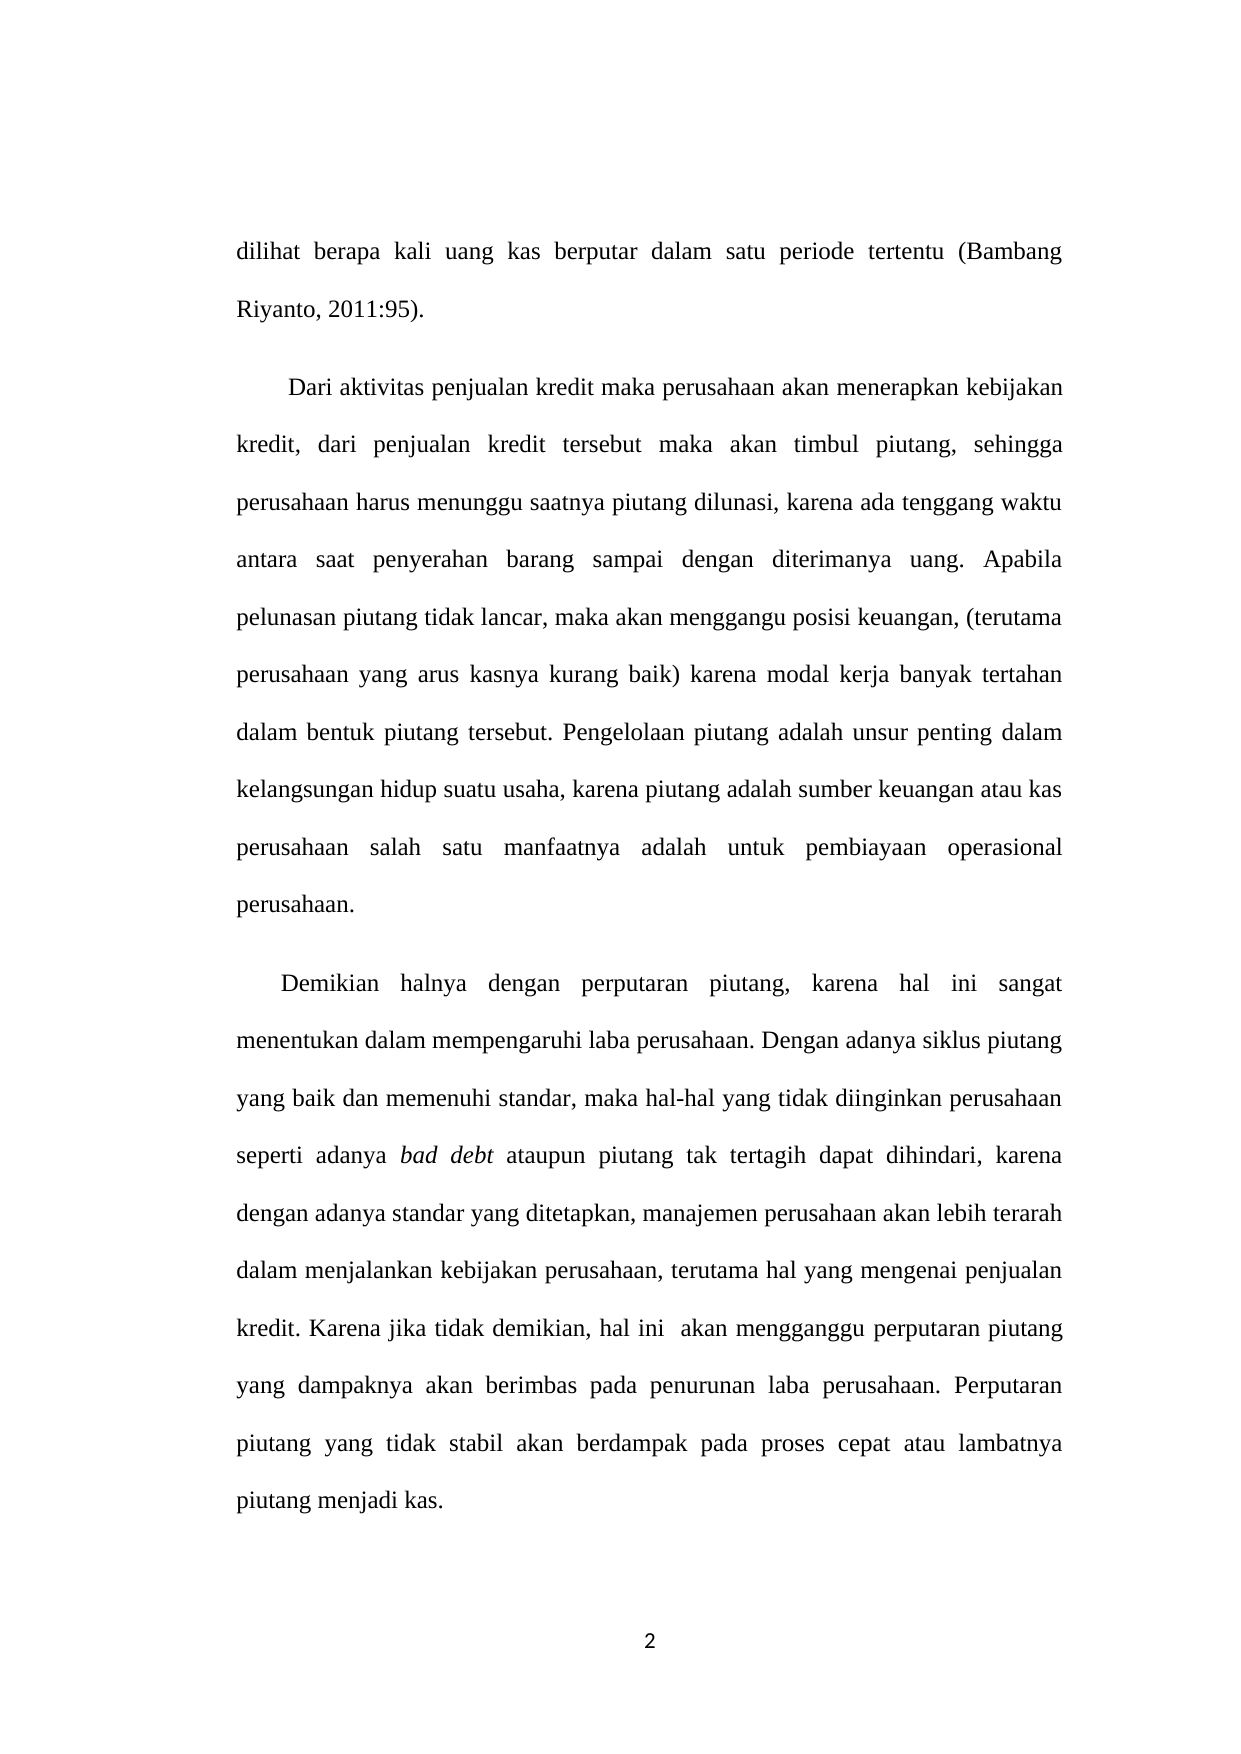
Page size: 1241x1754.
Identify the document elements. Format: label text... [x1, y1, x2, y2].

text Dari aktivitas penjualan kredit maka perusahaan akan menerapkan kebijakan kredit, dari penjualan kredit tersebut maka akan timbul piutang, sehingga perusahaan harus menunggu saatnya piutang dilunasi, karena ada tenggang waktu antara saat penyerahan barang sampai dengan diterimanya uang. Apabila pelunasan piutang tidak lancar, maka akan menggangu posisi keuangan, (terutama perusahaan yang arus kasnya kurang baik) karena modal kerja banyak tertahan dalam bentuk piutang tersebut. Pengelolaan piutang adalah unsur penting dalam kelangsungan hidup suatu usaha, karena piutang adalah sumber keuangan atau kas perusahaan salah satu manfaatnya adalah untuk pembiayaan operasional perusahaan. [236, 372, 1063, 918]
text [236, 236, 1063, 322]
text Demikian halnya dengan perputaran piutang, karena hal ini sangat menentukan dalam mempengaruhi laba perusahaan. Dengan adanya siklus piutang yang baik dan memenuhi standar, maka hal-hal yang tidak diinginkan perusahaan seperti adanya bad debt ataupun piutang tak tertagih dapat dihindari, karena dengan adanya standar yang ditetapkan, manajemen perusahaan akan lebih terarah dalam menjalankan kebijakan perusahaan, terutama hal yang mengenai penjualan kredit. Karena jika tidak demikian, hal ini akan mengganggu perputaran piutang yang dampaknya akan berimbas pada penurunan laba perusahaan. Perputaran piutang yang tidak stabil akan berdampak pada proses cepat atau lambatnya piutang menjadi kas. [236, 968, 1063, 1514]
